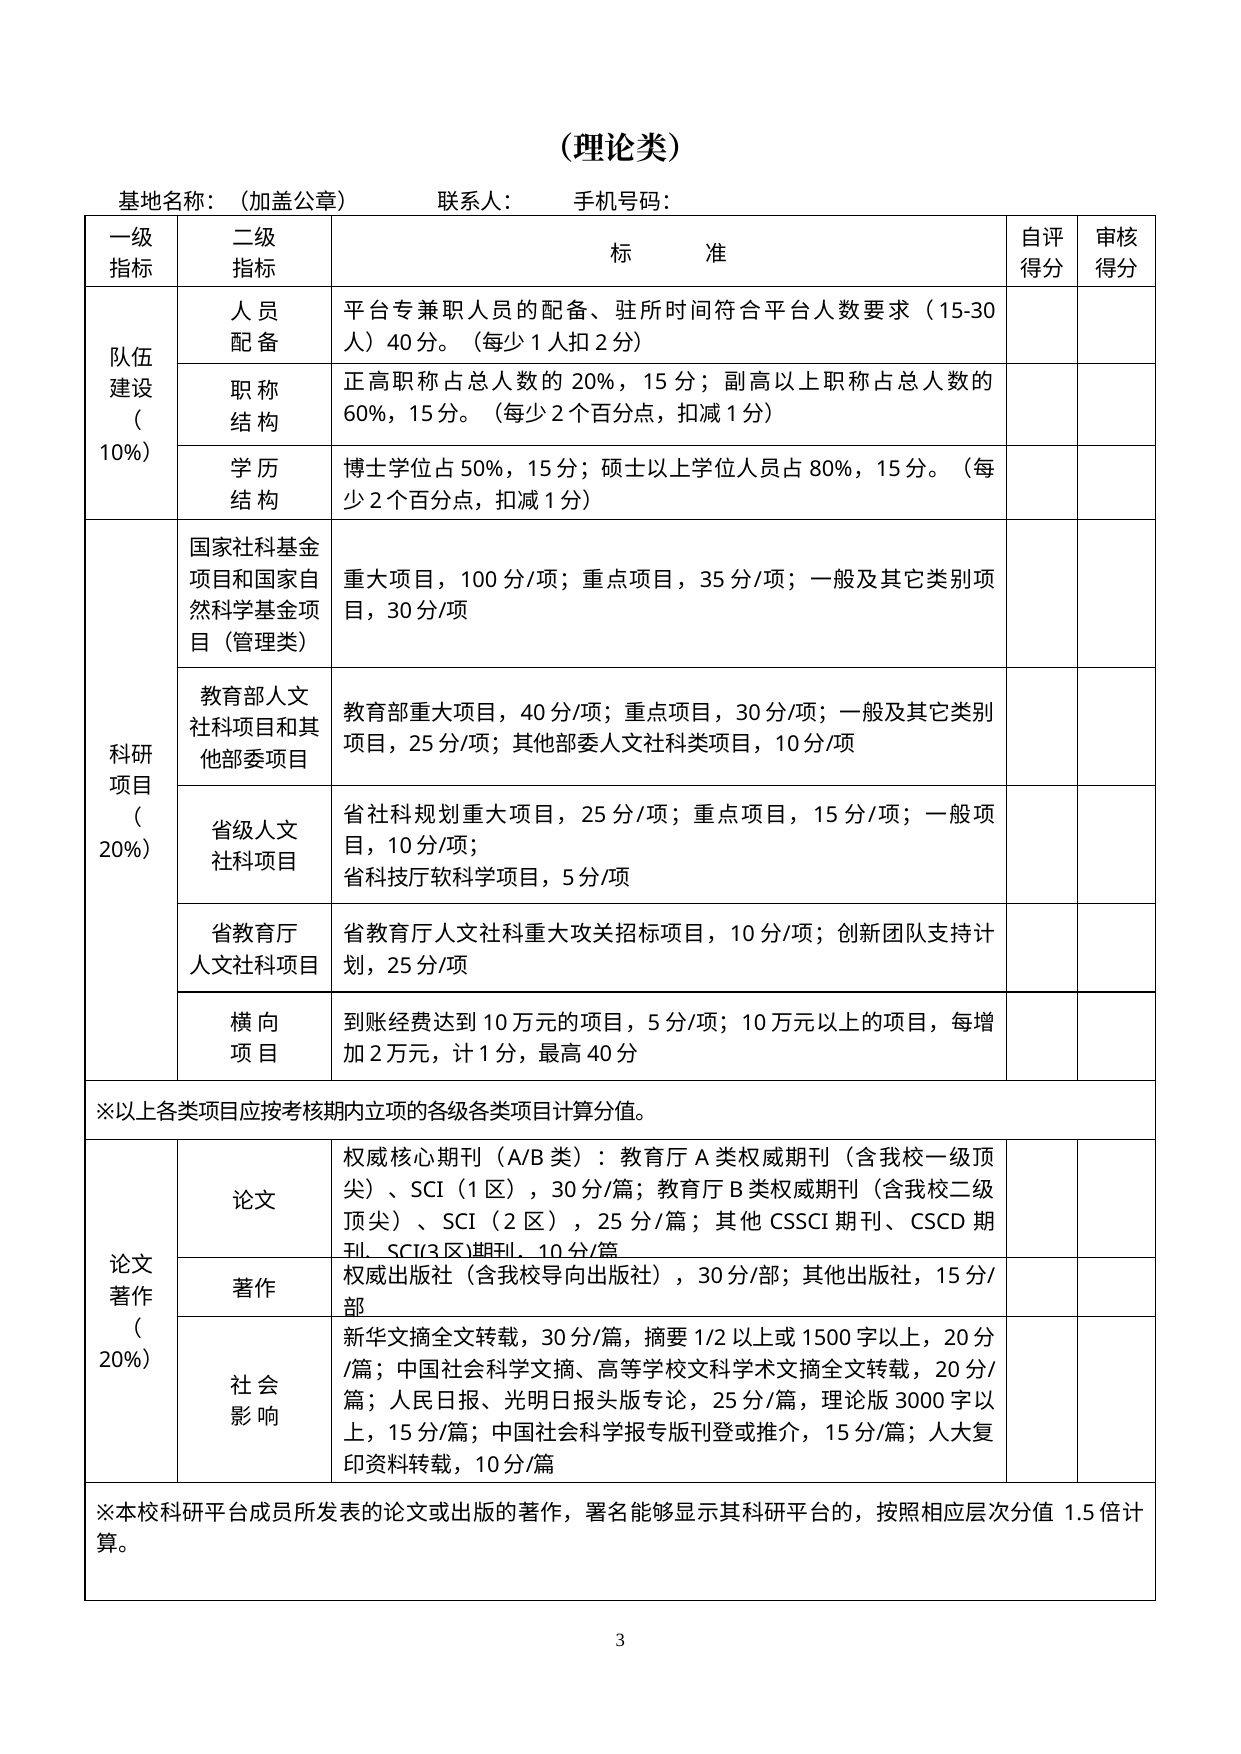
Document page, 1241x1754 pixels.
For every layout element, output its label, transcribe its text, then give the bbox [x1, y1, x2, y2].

table_cell 省社科规划重大项目，25分/项；重点项目，15分/项；一般项目，10分/项； 省科技厅软科学项目，5分/项 [332, 786, 1006, 903]
table_cell [1078, 520, 1155, 667]
table_cell [1078, 1140, 1155, 1257]
table_cell 职 称 结 构 [178, 364, 331, 445]
table_cell [1078, 446, 1155, 519]
table_cell 重大项目，100分/项；重点项目，35分/项；一般及其它类别项目，30分/项 [332, 520, 1006, 667]
table_cell 论文 [178, 1140, 331, 1257]
table_cell [1007, 1317, 1077, 1482]
table_cell [1007, 786, 1077, 903]
table_cell [1078, 668, 1155, 785]
table_cell [1078, 904, 1155, 991]
table_cell [1007, 1140, 1077, 1257]
table_cell [1078, 364, 1155, 445]
table_cell 学 历 结 构 [178, 446, 331, 519]
table_cell [1078, 993, 1155, 1080]
table_header 审核得分 [1078, 216, 1155, 286]
table_cell 国家社科基金项目和国家自然科学基金项目（管理类） [178, 520, 331, 667]
table_cell 科研 项目（20%） [86, 520, 177, 1080]
text （理论类） [118, 130, 1122, 166]
table_cell [1078, 287, 1155, 363]
table_cell 新华文摘全文转载，30分/篇，摘要1/2以上或1500字以上，20分/篇；中国社会科学文摘、高等学校文科学术文摘全文转载，20分/篇；人民日报、光明日报头版专论，25分/篇，理论版3000字以上，15分/篇；中国社会科学报专版刊登或推介，15分/篇；人大复印资料转载，10分/篇 [332, 1317, 1006, 1482]
table_cell [1078, 1258, 1155, 1316]
table_cell [1078, 1317, 1155, 1482]
table_cell [1007, 446, 1077, 519]
table_cell [1007, 287, 1077, 363]
table_cell 著作 [178, 1258, 331, 1316]
table_cell 省级人文 社科项目 [178, 786, 331, 903]
table_cell 教育部重大项目，40分/项；重点项目，30分/项；一般及其它类别项目，25分/项；其他部委人文社科类项目，10分/项 [332, 668, 1006, 785]
table_header 一级 指标 [86, 216, 177, 286]
table_cell 权威核心期刊（A/B类）：教育厅A类权威期刊（含我校一级顶尖）、SCI（1区），30分/篇；教育厅B类权威期刊（含我校二级顶尖）、SCI（2区），25分/篇；其他CSSCI期刊、CSCD期刊、SCI(3区)期刊，10分/篇 [332, 1140, 1006, 1257]
table_cell [1078, 786, 1155, 903]
table_cell [1007, 904, 1077, 991]
table_cell 横 向 项 目 [178, 993, 331, 1080]
table_cell 正高职称占总人数的20%，15分；副高以上职称占总人数的60%，15分。（每少2个百分点，扣减1分） 90 [332, 364, 1006, 445]
table_cell 社 会 影 响 [178, 1317, 331, 1482]
table_header 自评得分 [1007, 216, 1077, 286]
table_cell [1007, 520, 1077, 667]
table_cell 到账经费达到10万元的项目，5分/项；10万元以上的项目，每增加2万元，计1分，最高40分 [332, 993, 1006, 1080]
table_cell ※以上各类项目应按考核期内立项的各级各类项目计算分值。 [86, 1081, 1155, 1139]
table_header 二级 指标 [178, 216, 331, 286]
table_cell ※本校科研平台成员所发表的论文或出版的著作，署名能够显示其科研平台的，按照相应层次分值1.5倍计算。 [86, 1483, 1155, 1600]
table_cell 平台专兼职人员的配备、驻所时间符合平台人数要求（15-30人）40分。（每少1人扣2分） [332, 287, 1006, 363]
table_cell [1007, 364, 1077, 445]
table_cell 论文 著作（20%） [86, 1140, 177, 1482]
table_header 标 准 [332, 216, 1006, 286]
table_cell 人 员 配 备 [178, 287, 331, 363]
table_cell 省教育厅人文社科重大攻关招标项目，10分/项；创新团队支持计划，25分/项 [332, 904, 1006, 991]
table_cell 博士学位占50%，15分；硕士以上学位人员占80%，15分。（每少2个百分点，扣减1分） [332, 446, 1006, 519]
table_cell [1007, 1258, 1077, 1316]
table_cell 权威出版社（含我校导向出版社），30分/部；其他出版社，15分/部 [332, 1258, 1006, 1316]
table_cell 省教育厅 人文社科项目 [178, 904, 331, 991]
text 基地名称：（加盖公章） 联系人： 手机号码： [118, 184, 1122, 215]
table_cell 教育部人文 社科项目和其他部委项目 [178, 668, 331, 785]
table_cell 队伍 建设（10%） [86, 287, 177, 519]
table_cell [1007, 668, 1077, 785]
table_cell [1007, 993, 1077, 1080]
